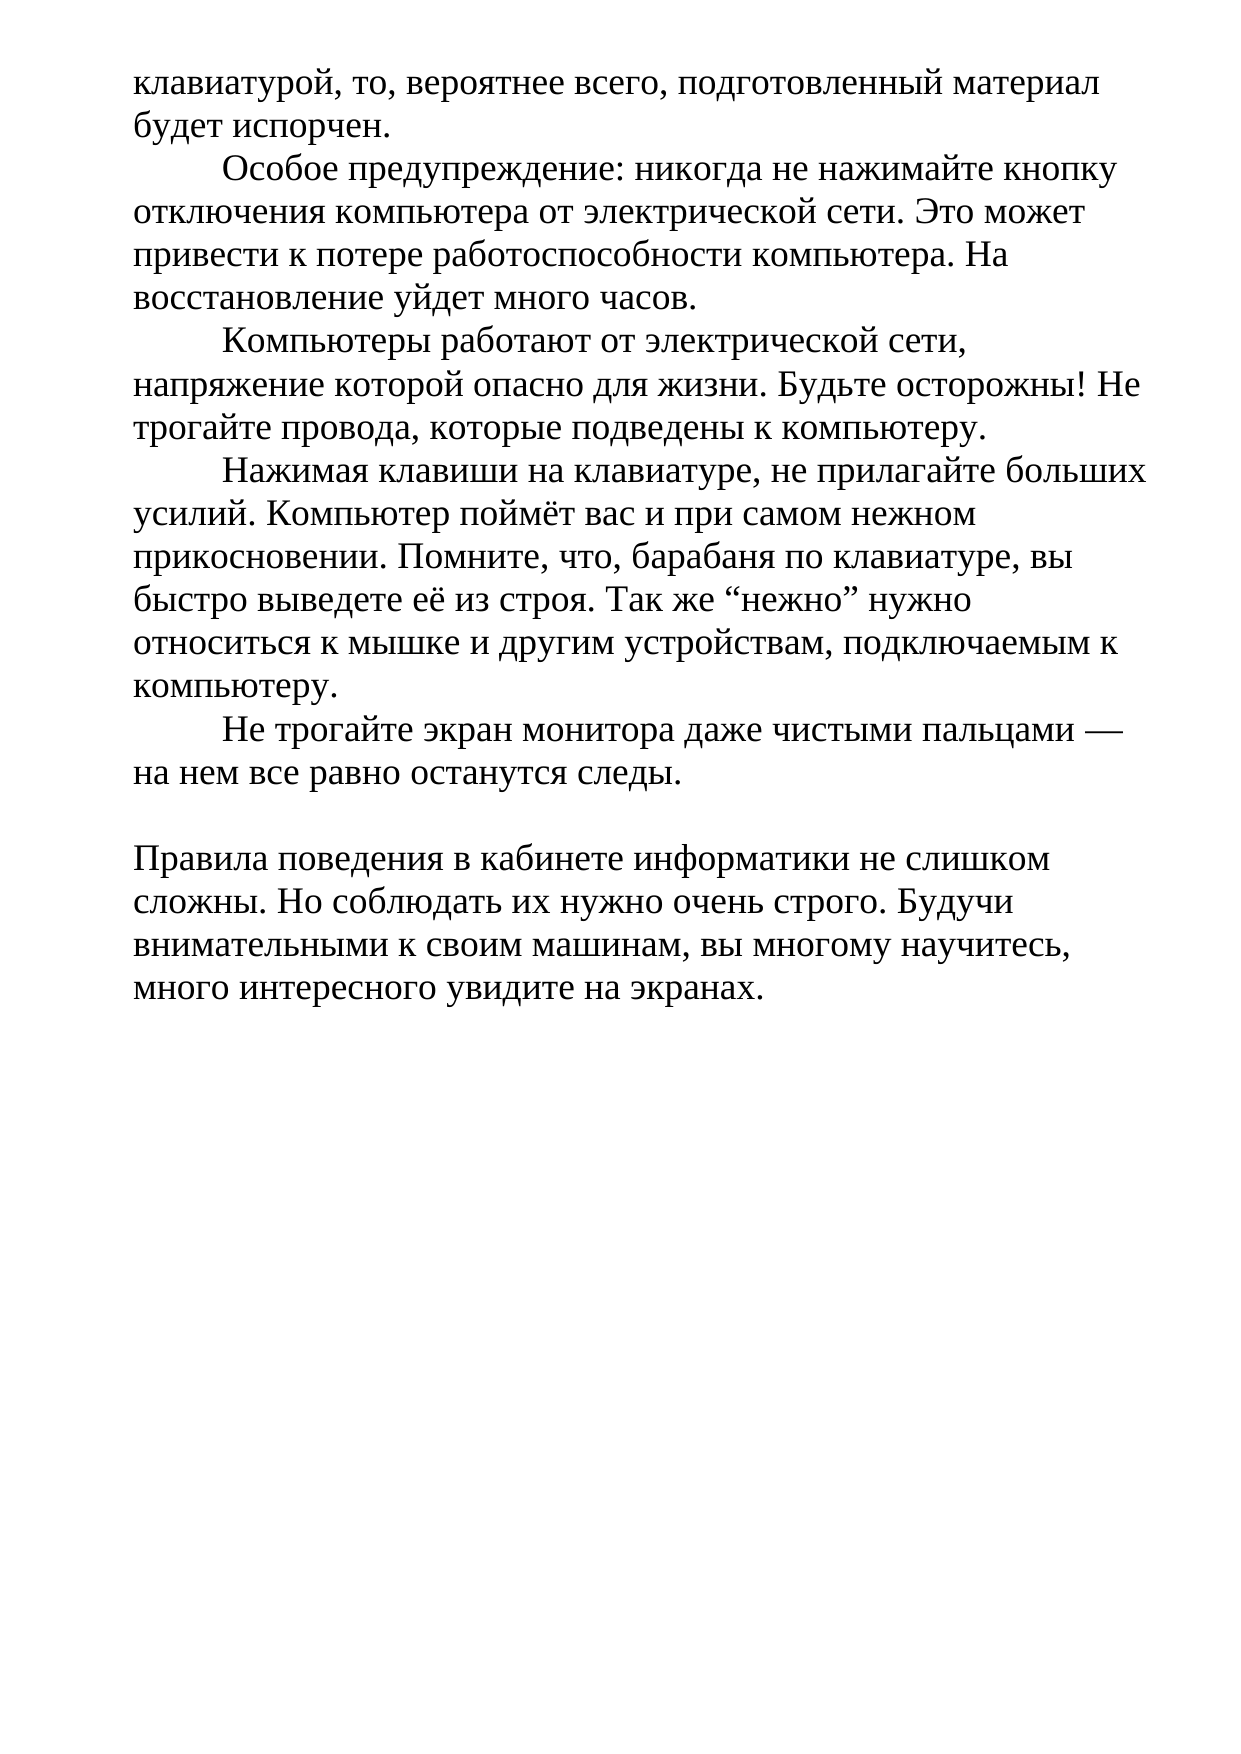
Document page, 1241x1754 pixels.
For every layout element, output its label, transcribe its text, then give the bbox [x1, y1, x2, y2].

text Не трогайте экран монитора даже чистыми пальцами — на нем все равно останутся следы. [133, 706, 1152, 792]
text Правила поведения в кабинете информатики не слишком сложны. Но соблюдать их нужно очень строго. Будучи внимательными к своим машинам, вы многому научитесь, много интересного увидите на экранах. [133, 835, 1152, 1008]
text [133, 59, 1152, 145]
text Особое предупреждение: никогда не нажимайте кнопку отключения компьютера от электрической сети. Это может привести к потере работоспособности компьютера. На восстановление уйдет много часов. [133, 145, 1152, 318]
text Компьютеры работают от электрической сети, напряжение которой опасно для жизни. Будьте осторожны! Не трогайте провода, которые подведены к компьютеру. [133, 318, 1152, 447]
text Нажимая клавиши на клавиатуре, не прилагайте больших усилий. Компьютер поймёт вас и при самом нежном прикосновении. Помните, что, барабаня по клавиатуре, вы быстро выведете её из строя. Так же “нежно” нужно относиться к мышке и другим устройствам, подключаемым к компьютеру. [133, 447, 1152, 706]
